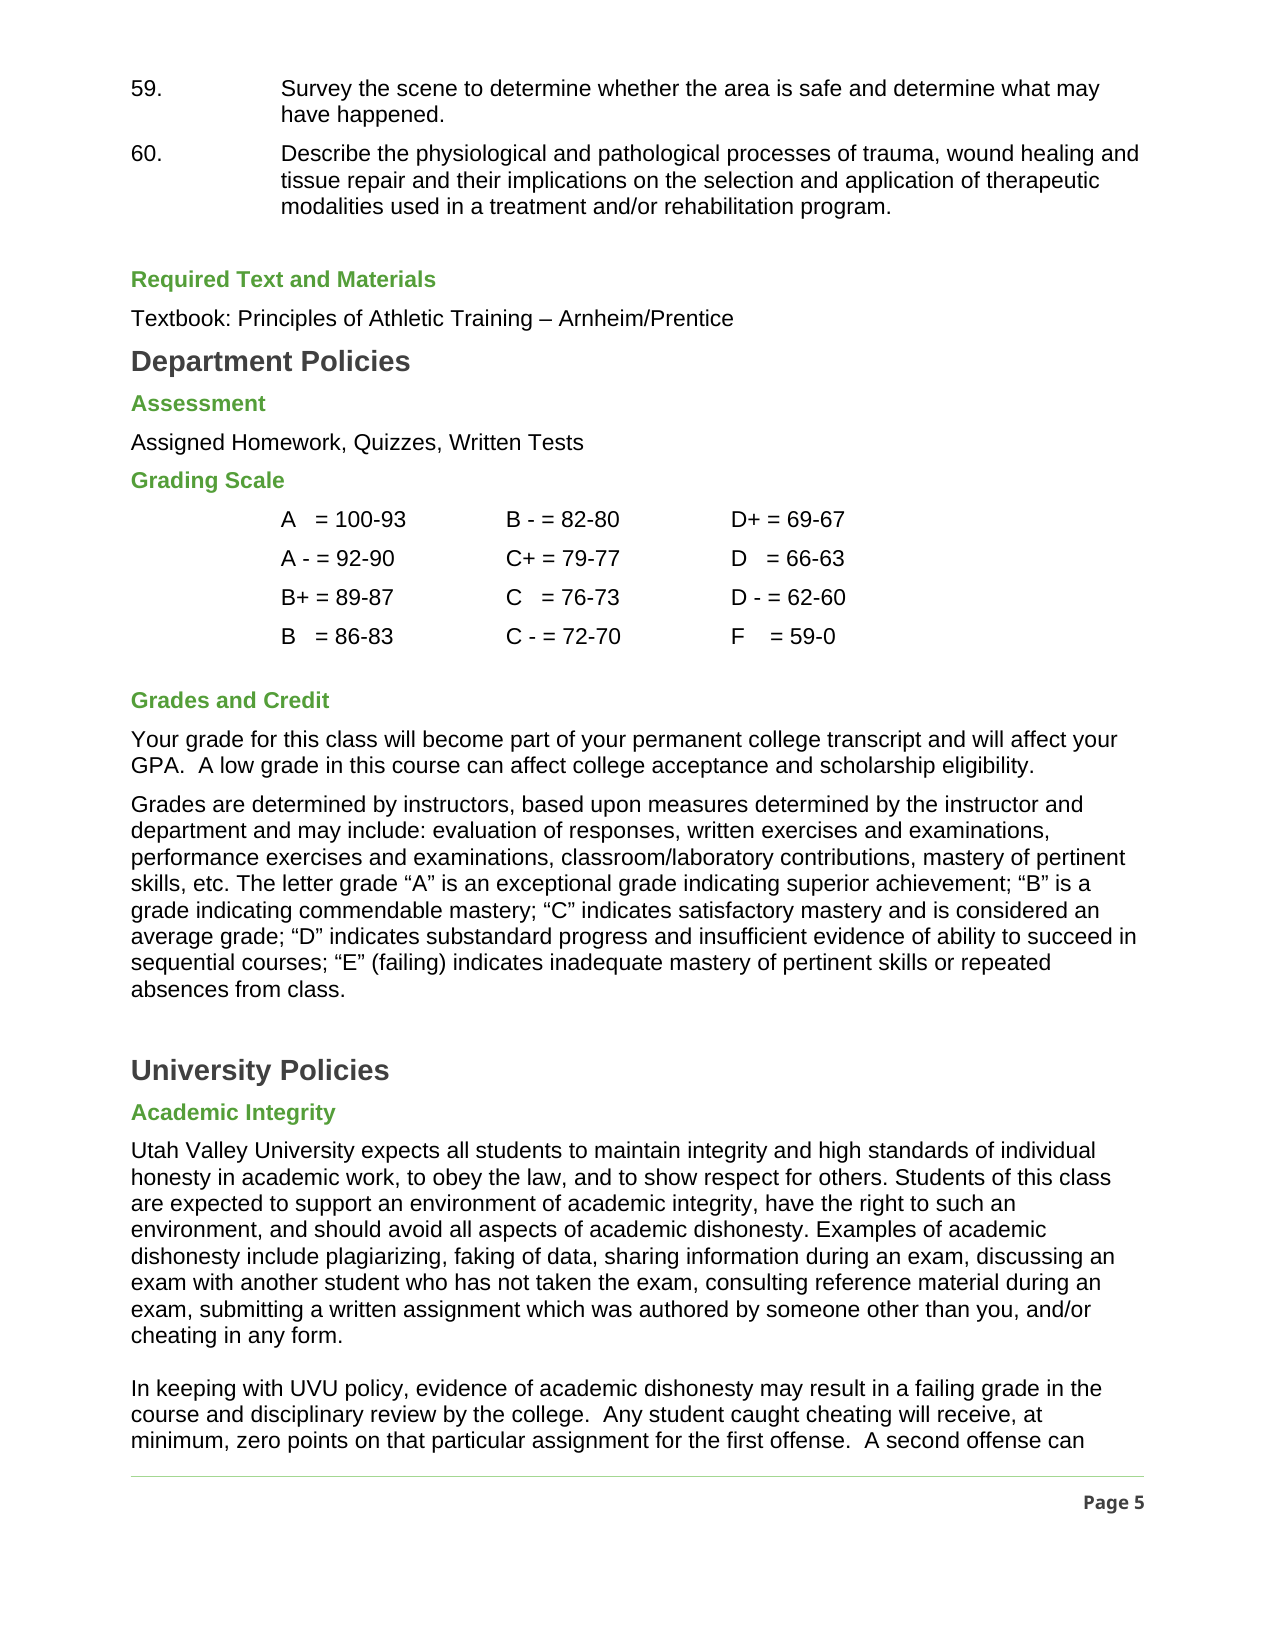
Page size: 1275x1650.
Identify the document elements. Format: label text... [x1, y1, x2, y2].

text Textbook: Principles of Athletic Training – Arnheim/Prentice [131, 305, 1144, 331]
text Grading Scale [131, 467, 1144, 494]
text Grades are determined by instructors, based upon measures determined by the instructor and department and may include: evaluation of responses, written exercises and examinations, performance exercises and examinations, classroom/laboratory contributions, mastery of pertinent skills, etc. The letter grade “A” is an exceptional grade indicating superior achievement; “B” is a grade indicating commendable mastery; “C” indicates satisfactory mastery and is considered an average grade; “D” indicates substandard progress and insufficient evidence of ability to succeed in sequential courses; “E” (failing) indicates inadequate mastery of pertinent skills or repeated absences from class. [131, 791, 1144, 1002]
text B = 86-83 C - = 72-70 F = 59-0 [131, 623, 1144, 649]
text Grades and Credit [131, 687, 1144, 713]
text B+ = 89-87 C = 76-73 D - = 62-60 [131, 584, 1144, 610]
text Assigned Homework, Quizzes, Written Tests [131, 428, 1144, 455]
text 59. Survey the scene to determine whether the area is safe and determine what may have happened. [131, 75, 1144, 128]
text A = 100-93 B - = 82-80 D+ = 69-67 [131, 506, 1144, 532]
text Utah Valley University expects all students to maintain integrity and high standards of individual honesty in academic work, to obey the law, and to show respect for others. Students of this class are expected to support an environment of academic integrity, have the right to such an environment, and should avoid all aspects of academic dishonesty. Examples of academic dishonesty include plagiarizing, faking of data, sharing information during an exam, discussing an exam with another student who has not taken the exam, consulting reference material during an exam, submitting a written assignment which was authored by someone other than you, and/or cheating in any form. [131, 1137, 1144, 1348]
text A - = 92-90 C+ = 79-77 D = 66-63 [131, 545, 1144, 571]
text 60. Describe the physiological and pathological processes of trauma, wound healing and tissue repair and their implications on the selection and application of therapeutic modalities used in a treatment and/or rehabilitation program. [131, 140, 1144, 219]
text Your grade for this class will become part of your permanent college transcript and will affect your GPA. A low grade in this course can affect college acceptance and scholarship eligibility. [131, 726, 1144, 779]
text Required Text and Materials [131, 266, 1144, 292]
text University Policies [131, 1052, 1144, 1086]
text Department Policies [131, 343, 1144, 377]
text Assessment [131, 389, 1144, 416]
text Academic Integrity [131, 1098, 1144, 1125]
